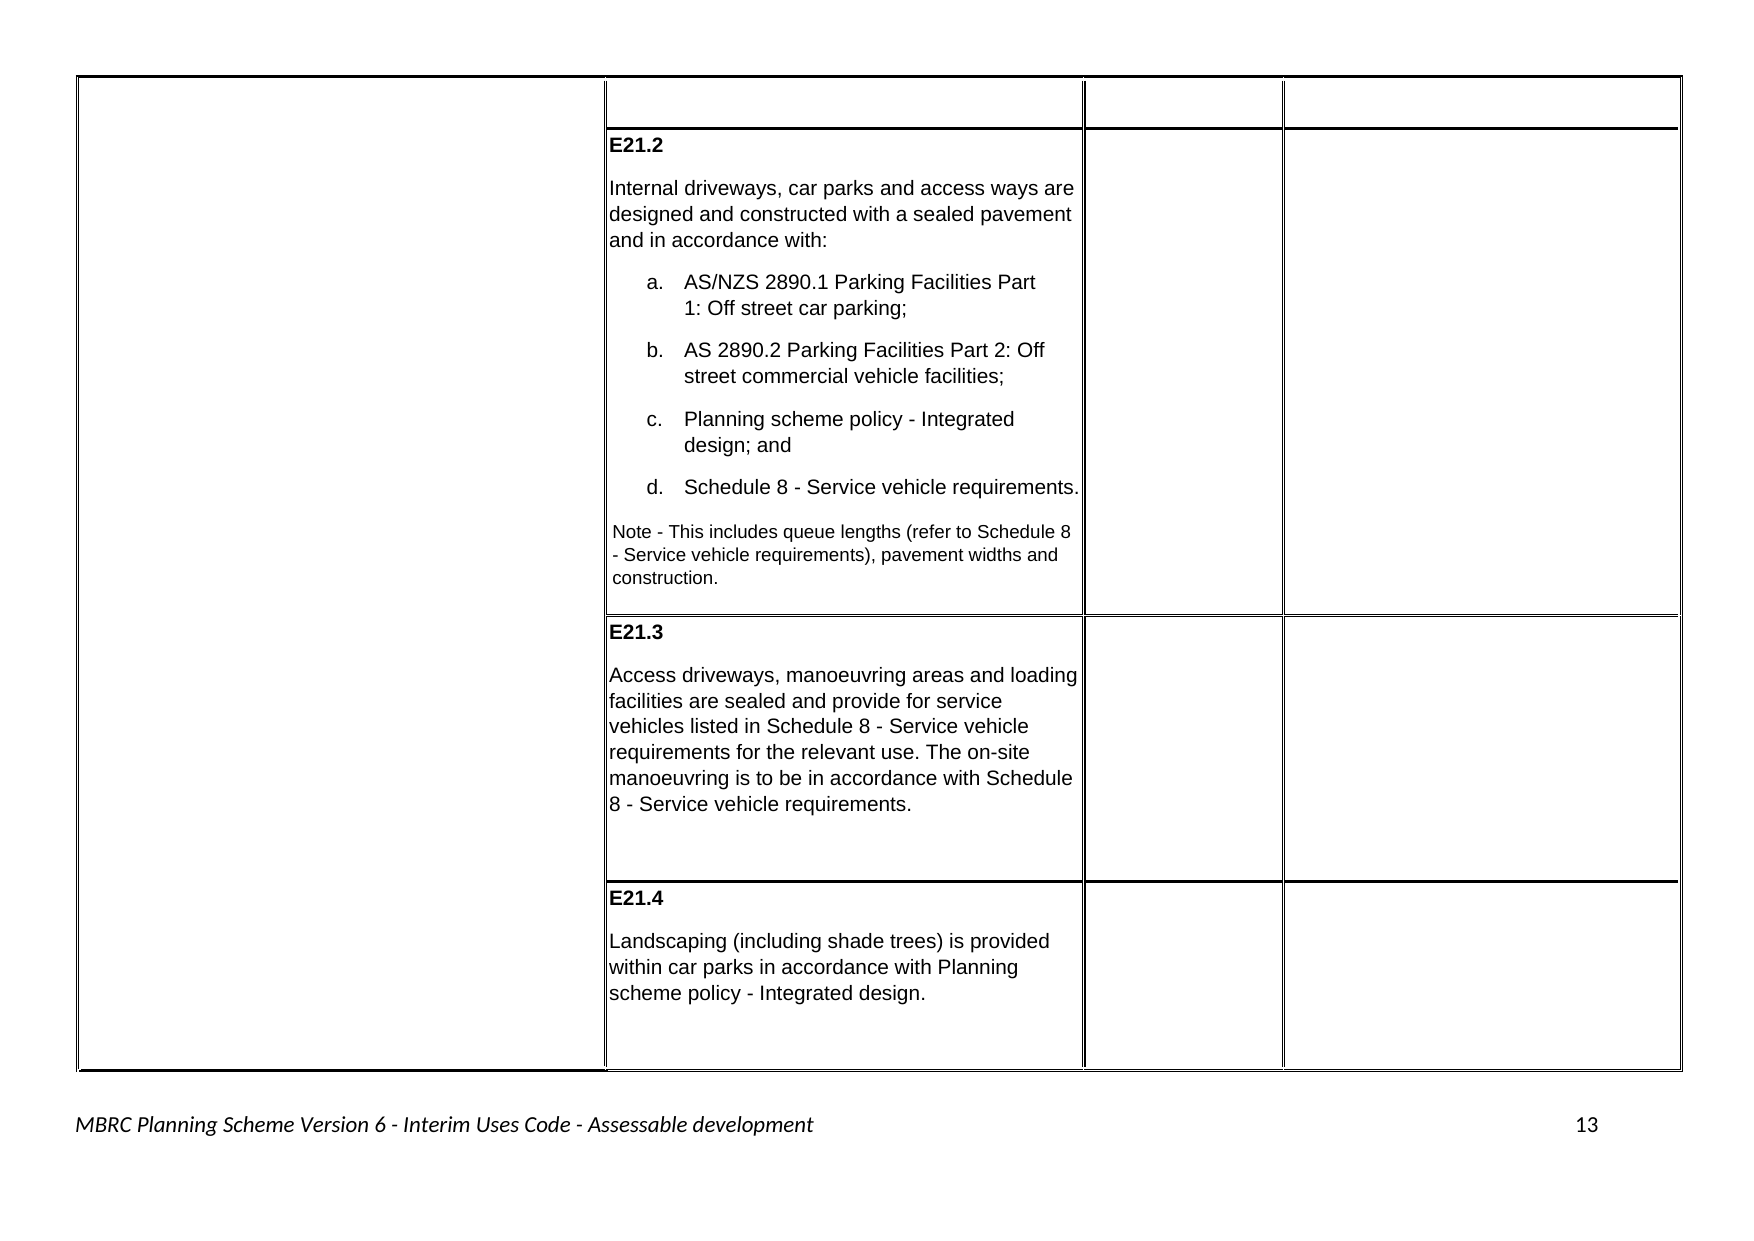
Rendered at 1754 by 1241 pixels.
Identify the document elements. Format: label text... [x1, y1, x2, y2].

table_cell E21.4 Landscaping (including shade trees) is provided within car parks in accordance with Planning scheme policy - Integrated design. [606, 880, 1084, 1068]
table_cell [1086, 617, 1282, 880]
table_cell E21.2 Internal driveways, car parks and access ways are designed and constructed with a sealed pavement and in accordance with: AS/NZS 2890.1 Parking Facilities Part 1: Off street car parking; AS 2890.2 Parking Facilities Part 2: Off street commercial vehicle facilities; Planning scheme policy - Integrated design; and Schedule 8 - Service vehicle requirements. [607, 130, 1082, 614]
table_cell [1285, 127, 1680, 614]
table_cell E21.3 Access driveways, manoeuvring areas and loading facilities are sealed and provide for service vehicles listed in Schedule 8 - Service vehicle requirements for the relevant use. The on-site manoeuvring is to be in accordance with Schedule 8 - Service vehicle requirements. [607, 617, 1082, 880]
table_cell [606, 77, 1084, 127]
table_cell [1086, 130, 1282, 614]
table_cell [79, 78, 606, 1068]
table_cell [1284, 614, 1681, 880]
table_cell [1084, 883, 1283, 1068]
table_cell [1284, 78, 1680, 127]
table_cell [1284, 880, 1680, 1068]
table_cell [1084, 78, 1283, 127]
